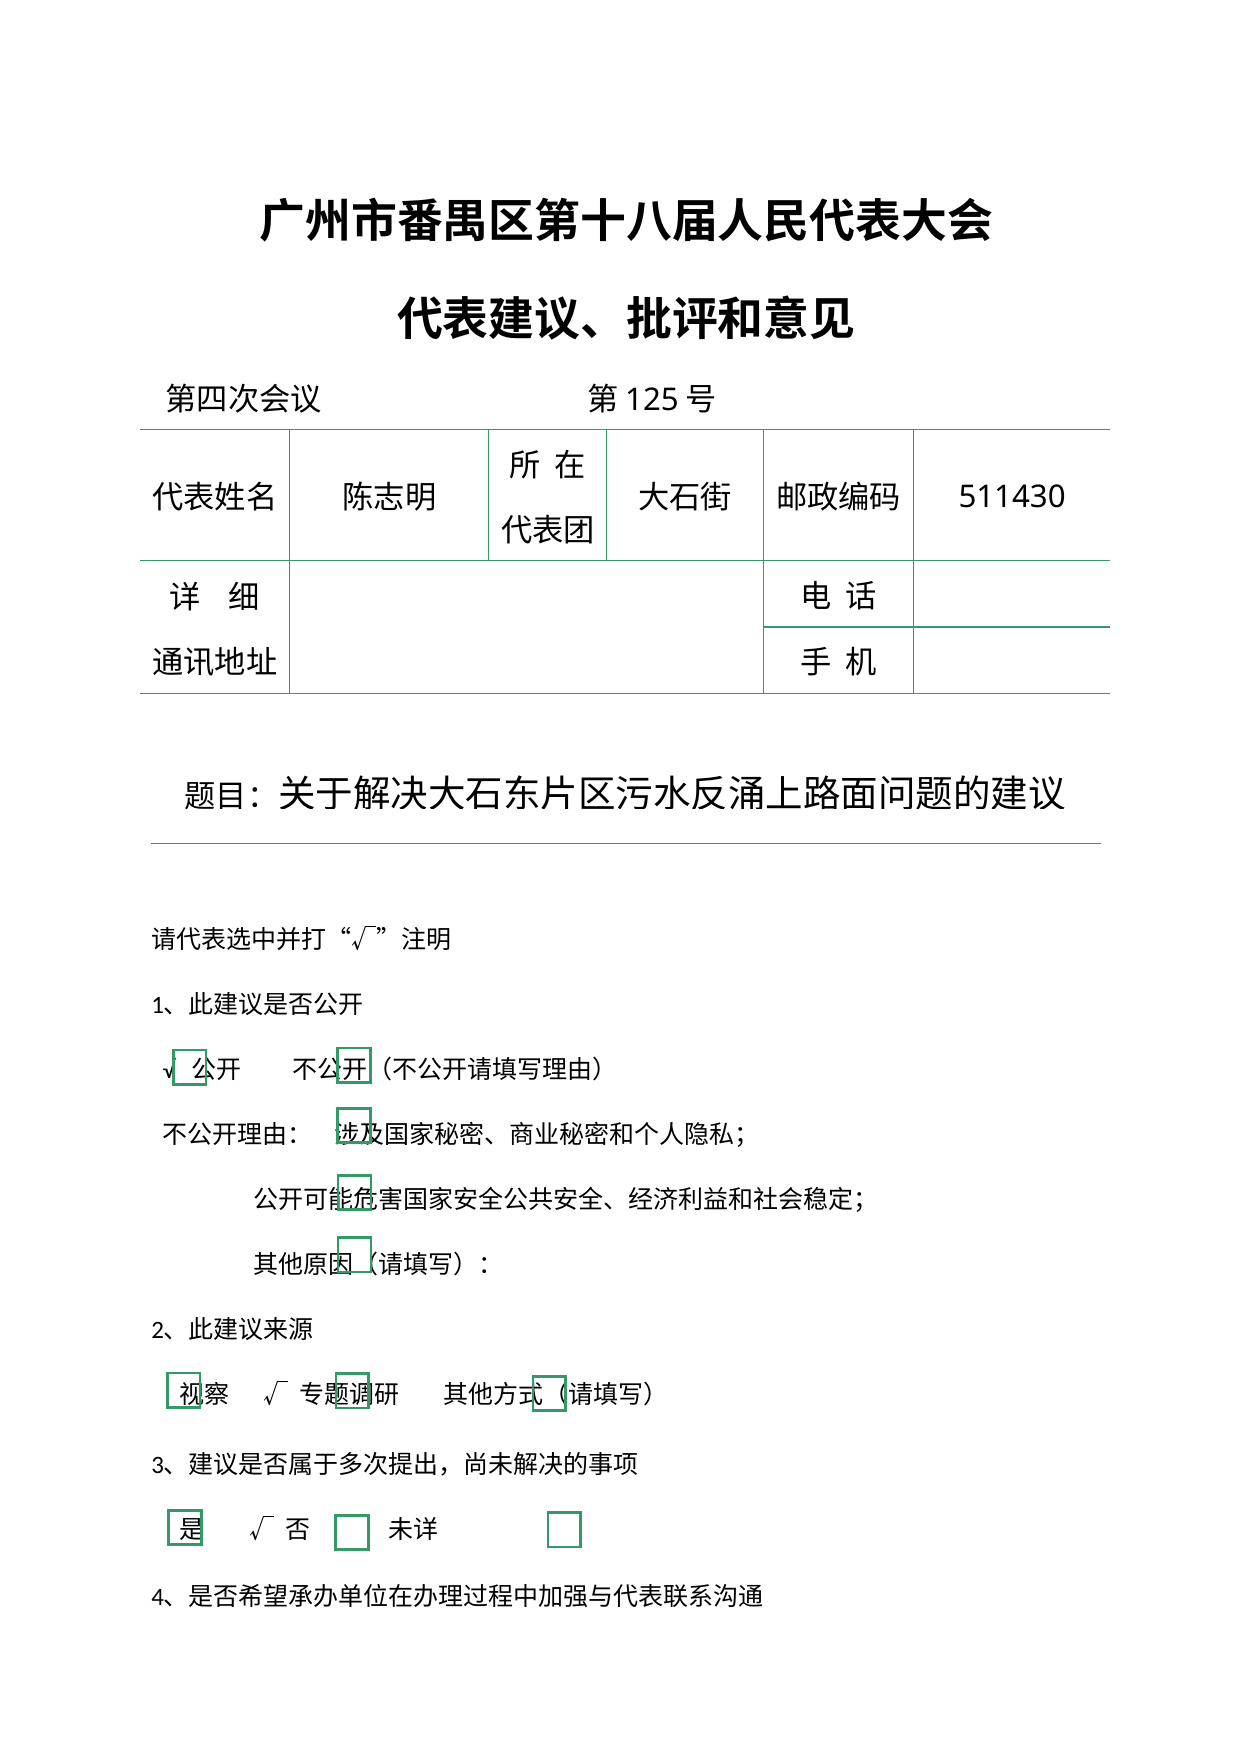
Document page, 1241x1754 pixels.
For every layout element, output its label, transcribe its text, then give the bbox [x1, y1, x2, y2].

table_cell 请代表选中并打“√”注明 1、此建议是否公开 [140, 905, 1112, 1035]
table_cell [140, 809, 1112, 905]
table_cell 4、是否希望承办单位在办理过程中加强与代表联系沟通 [140, 1563, 1112, 1627]
table_header 陈志明 [290, 430, 488, 560]
table_cell [914, 628, 1110, 692]
table_cell 2、此建议来源 [140, 1295, 1112, 1360]
table_cell [290, 561, 763, 692]
table_cell √ 公开 不公开（不公开请填写理由） 不公开理由： 涉及国家秘密、商业秘密和个人隐私； 公开可能危害国家安全公共安全、经济利益和社会稳定； 其他原因（请填写）： [140, 1035, 1112, 1295]
table_header 511430 [914, 430, 1110, 560]
table_header 代表姓名 [140, 430, 289, 560]
table_cell 详 细 通讯地址 [140, 561, 289, 692]
table_cell 题目：关于解决大石东片区污水反涌上路面问题的建议 [140, 694, 1110, 809]
table_cell 视察 √ 专题调研 其他方式（请填写） [140, 1360, 1112, 1431]
text 广州市番禺区第十八届人民代表大会 [165, 169, 1087, 267]
table_cell 3、建议是否属于多次提出，尚未解决的事项 [140, 1431, 1112, 1496]
text 第四次会议 第125号 [165, 364, 1087, 429]
table_cell 电 话 [764, 561, 913, 626]
table_cell [914, 561, 1110, 626]
table_header 大石街 [607, 430, 763, 560]
table_cell 手 机 [764, 628, 913, 692]
table_header 所 在 代表团 [489, 430, 606, 560]
text 代表建议、批评和意见 [165, 267, 1087, 364]
table_header 邮政编码 [764, 430, 913, 560]
table_cell 是 √ 否 未详 [140, 1496, 1112, 1562]
